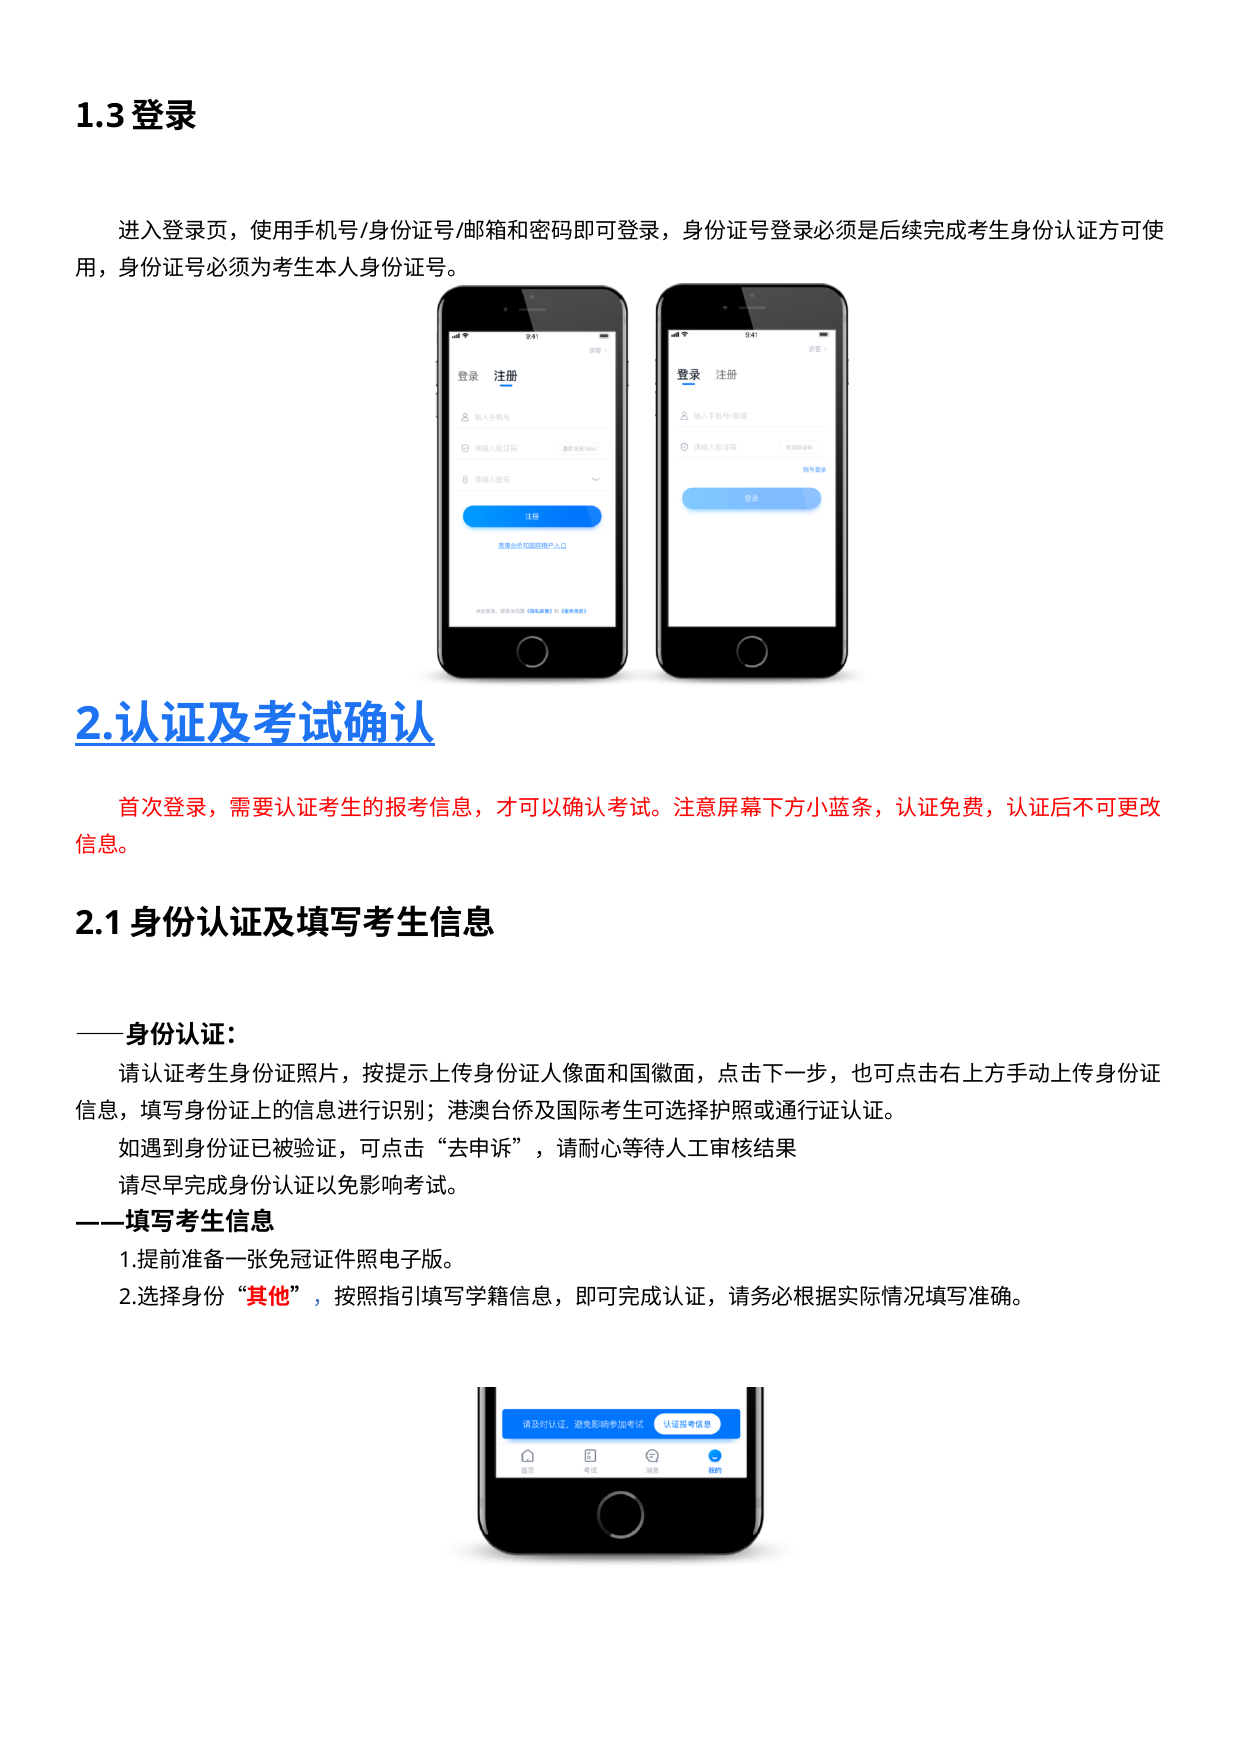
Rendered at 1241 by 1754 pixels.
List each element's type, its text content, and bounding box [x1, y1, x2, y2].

text 请尽早完成身份认证以免影响考试。 [75, 1163, 1165, 1201]
text 2.选择身份“其他”，按照指引填写学籍信息，即可完成认证，请务必根据实际情况填写准确。 [75, 1275, 1165, 1312]
subtitle 2.认证及考试确认 [75, 686, 1165, 753]
text ——身份认证： [75, 1015, 1165, 1051]
text 进入登录页，使用手机号/身份证号/邮箱和密码即可登录，身份证号登录必须是后续完成考生身份认证方可使用，身份证号必须为考生本人身份证号。 [75, 208, 1165, 283]
text 1.提前准备一张免冠证件照电子版。 [75, 1237, 1165, 1275]
subtitle 2.1身份认证及填写考生信息 [75, 887, 1165, 952]
picture [412, 283, 873, 687]
text 如遇到身份证已被验证，可点击“去申诉”，请耐心等待人工审核结果 [75, 1126, 1165, 1163]
picture [439, 1387, 801, 1568]
text 请认证考生身份证照片，按提示上传身份证人像面和国徽面，点击下一步，也可点击右上方手动上传身份证信息，填写身份证上的信息进行识别；港澳台侨及国际考生可选择护照或通行证认证。 [75, 1051, 1165, 1126]
text ——填写考生信息 [75, 1201, 1165, 1237]
subtitle 1.3登录 [75, 81, 1165, 146]
text 首次登录，需要认证考生的报考信息，才可以确认考试。注意屏幕下方小蓝条，认证免费，认证后不可更改信息。 [75, 785, 1165, 860]
